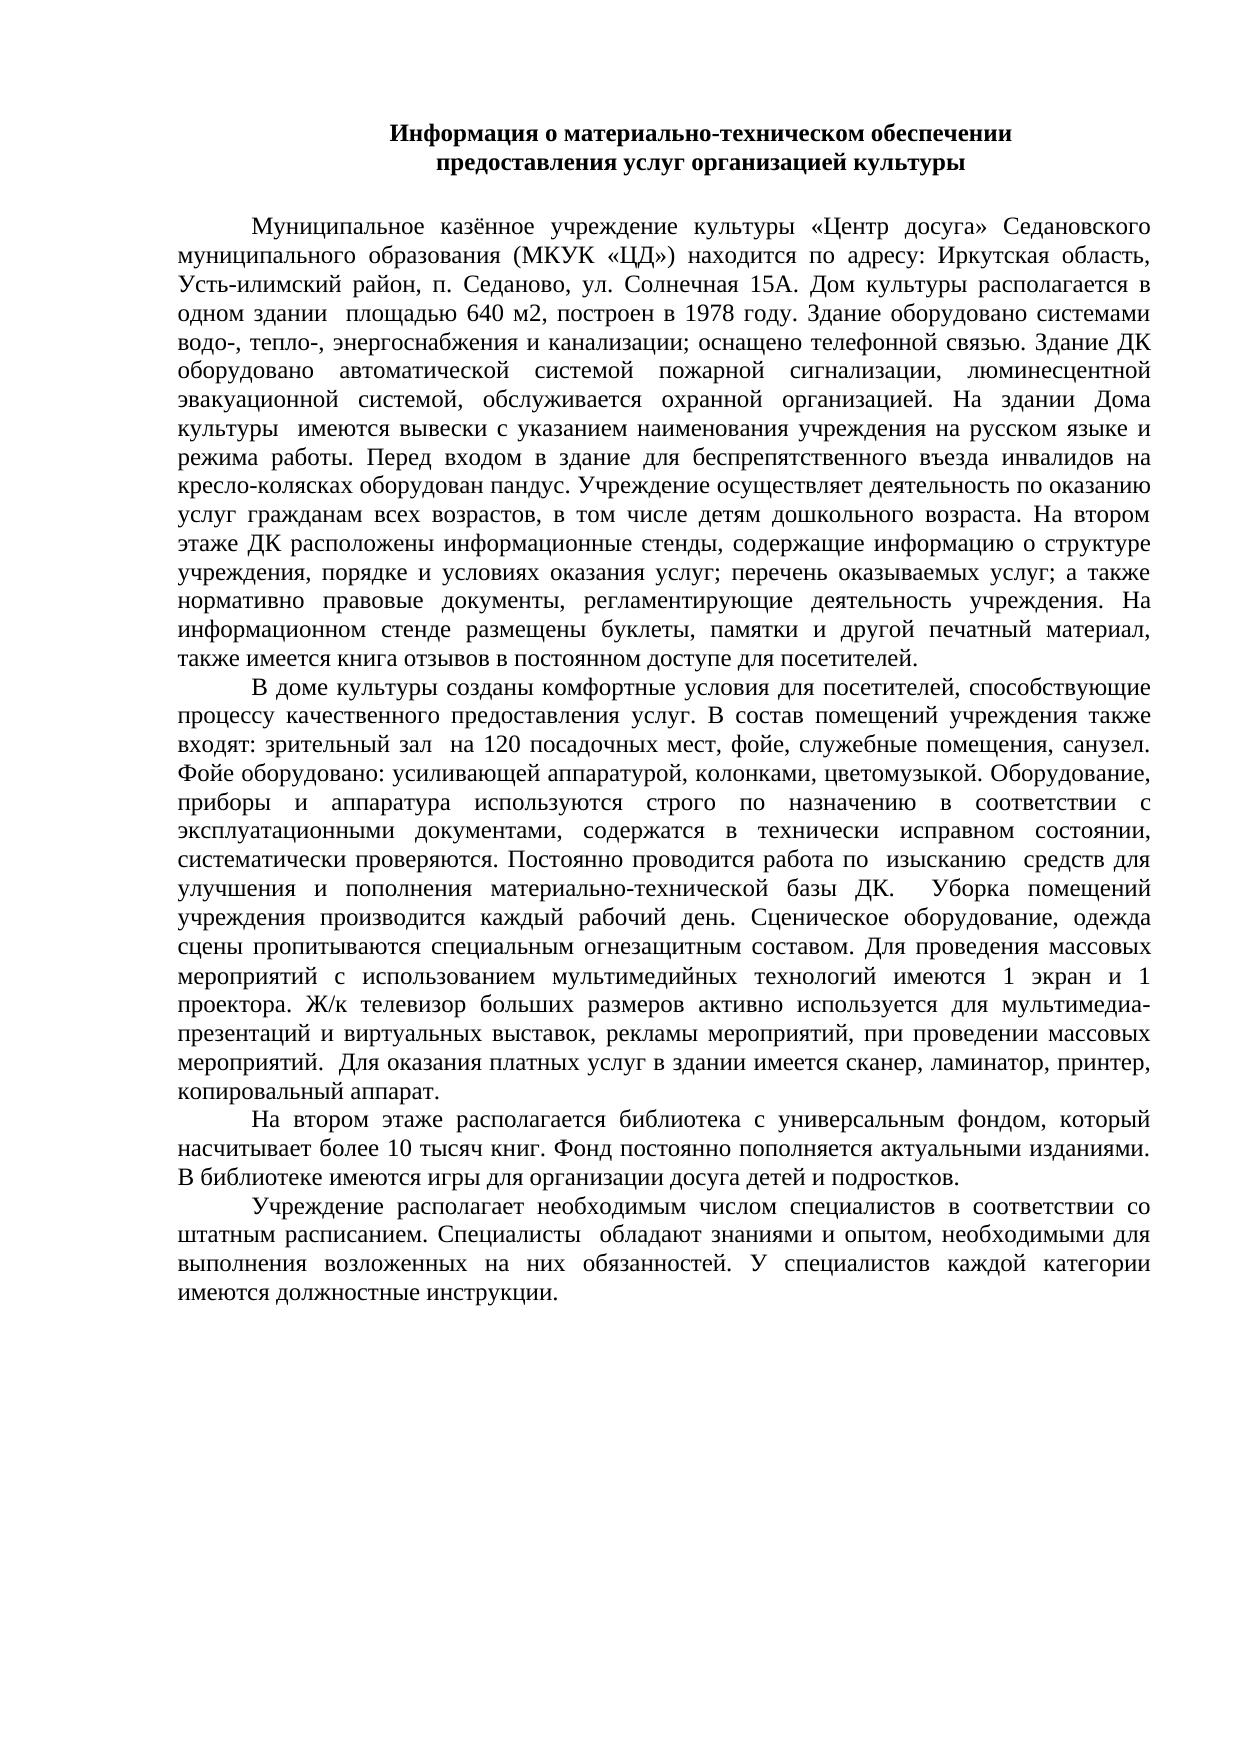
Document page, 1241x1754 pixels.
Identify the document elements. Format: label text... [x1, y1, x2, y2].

text В доме культуры созданы комфортные условия для посетителей, способствующие процессу качественного предоставления услуг. В состав помещений учреждения также входят: зрительный зал на 120 посадочных мест, фойе, служебные помещения, санузел. Фойе оборудовано: усиливающей аппаратурой, колонками, цветомузыкой. Оборудование, приборы и аппаратура используются строго по назначению в соответствии с эксплуатационными документами, содержатся в технически исправном состоянии, систематически проверяются. Постоянно проводится работа по изысканию средств для улучшения и пополнения материально-технической базы ДК. Уборка помещений учреждения производится каждый рабочий день. Сценическое оборудование, одежда сцены пропитываются специальным огнезащитным составом. Для проведения массовых мероприятий с использованием мультимедийных технологий имеются 1 экран и 1 проектора. Ж/к телевизор больших размеров активно используется для мультимедиа- презентаций и виртуальных выставок, рекламы мероприятий, при проведении массовых мероприятий. Для оказания платных услуг в здании имеется сканер, ламинатор, принтер, копировальный аппарат. [177, 672, 1152, 1104]
text На втором этаже располагается библиотека с универсальным фондом, который насчитывает более 10 тысяч книг. Фонд постоянно пополняется актуальными изданиями. В библиотеке имеются игры для организации досуга детей и подростков. [177, 1104, 1152, 1191]
text Учреждение располагает необходимым числом специалистов в соответствии со штатным расписанием. Специалисты обладают знаниями и опытом, необходимыми для выполнения возложенных на них обязанностей. У специалистов каждой категории имеются должностные инструкции. [177, 1191, 1152, 1306]
text предоставления услуг организацией культуры [250, 147, 1152, 176]
text Муниципальное казённое учреждение культуры «Центр досуга» Седановского муниципального образования (МКУК «ЦД») находится по адресу: Иркутская область, Усть-илимский район, п. Седаново, ул. Солнечная 15А. Дом культуры располагается в одном здании площадью 640 м2, построен в 1978 году. Здание оборудовано системами водо-, тепло-, энергоснабжения и канализации; оснащено телефонной связью. Здание ДК оборудовано автоматической системой пожарной сигнализации, люминесцентной эвакуационной системой, обслуживается охранной организацией. На здании Дома культуры имеются вывески с указанием наименования учреждения на русском языке и режима работы. Перед входом в здание для беспрепятственного въезда инвалидов на кресло-колясках оборудован пандус. Учреждение осуществляет деятельность по оказанию услуг гражданам всех возрастов, в том числе детям дошкольного возраста. На втором этаже ДК расположены информационные стенды, содержащие информацию о структуре учреждения, порядке и условиях оказания услуг; перечень оказываемых услуг; а также нормативно правовые документы, регламентирующие деятельность учреждения. На информационном стенде размещены буклеты, памятки и другой печатный материал, также имеется книга отзывов в постоянном доступе для посетителей. [177, 176, 1152, 672]
text Информация о материально-техническом обеспечении [250, 118, 1152, 147]
